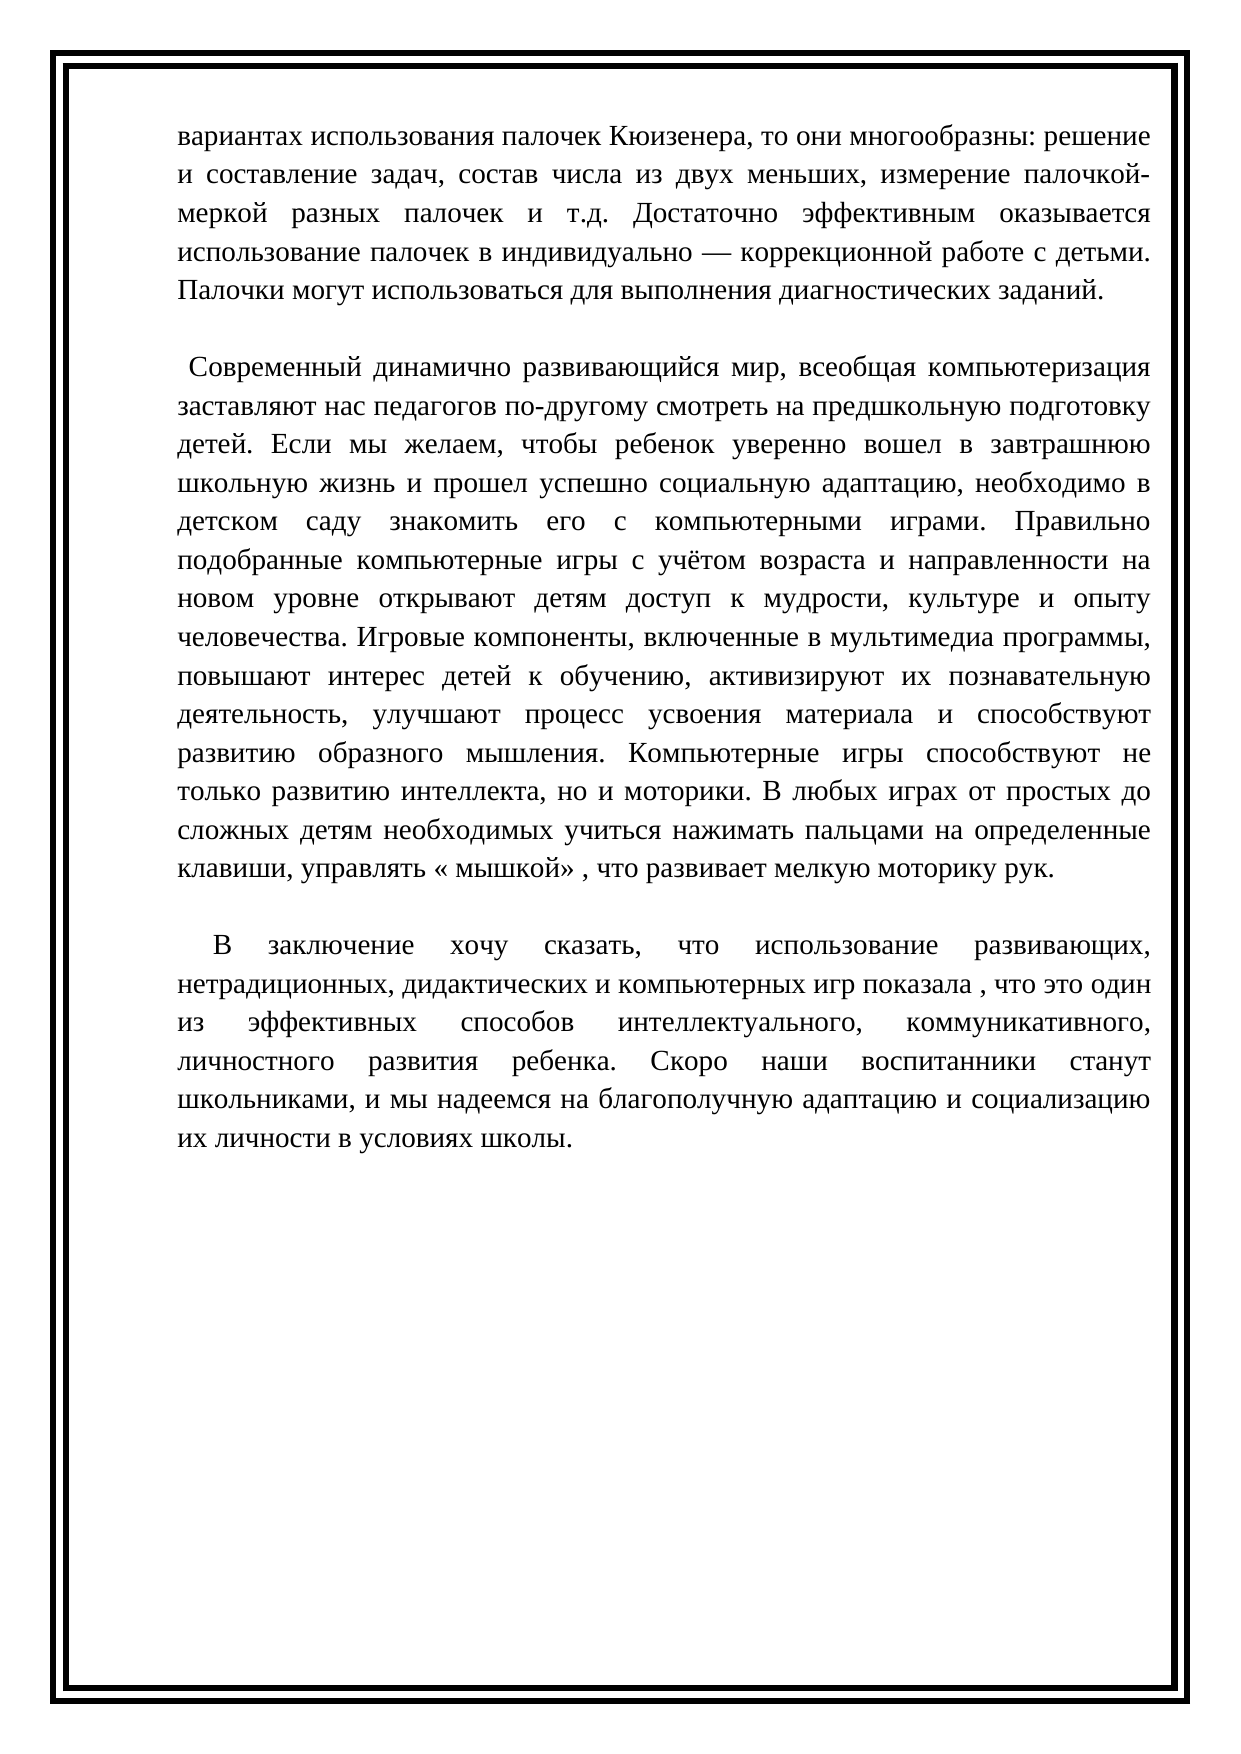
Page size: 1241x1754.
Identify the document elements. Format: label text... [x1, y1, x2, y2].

text Современный динамично развивающийся мир, всеобщая компьютеризация заставляют нас педагогов по-другому смотреть на предшкольную подготовку детей. Если мы желаем, чтобы ребенок уверенно вошел в завтрашнюю школьную жизнь и прошел успешно социальную адаптацию, необходимо в детском саду знакомить его с компьютерными играми. Правильно подобранные компьютерные игры с учётом возраста и направленности на новом уровне открывают детям доступ к мудрости, культуре и опыту человечества. Игровые компоненты, включенные в мультимедиа программы, повышают интерес детей к обучению, активизируют их познавательную деятельность, улучшают процесс усвоения материала и способствуют развитию образного мышления. Компьютерные игры способствуют не только развитию интеллекта, но и моторики. В любых играх от простых до сложных детям необходимых учиться нажимать пальцами на определенные клавиши, управлять « мышкой» , что развивает мелкую моторику рук. [177, 349, 1152, 884]
text В заключение хочу сказать, что использование развивающих, нетрадиционных, дидактических и компьютерных игр показала , что это один из эффективных способов интеллектуального, коммуникативного, личностного развития ребенка. Скоро наши воспитанники станут школьниками, и мы надеемся на благополучную адаптацию и социализацию их личности в условиях школы. [177, 927, 1152, 1154]
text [177, 118, 1152, 306]
